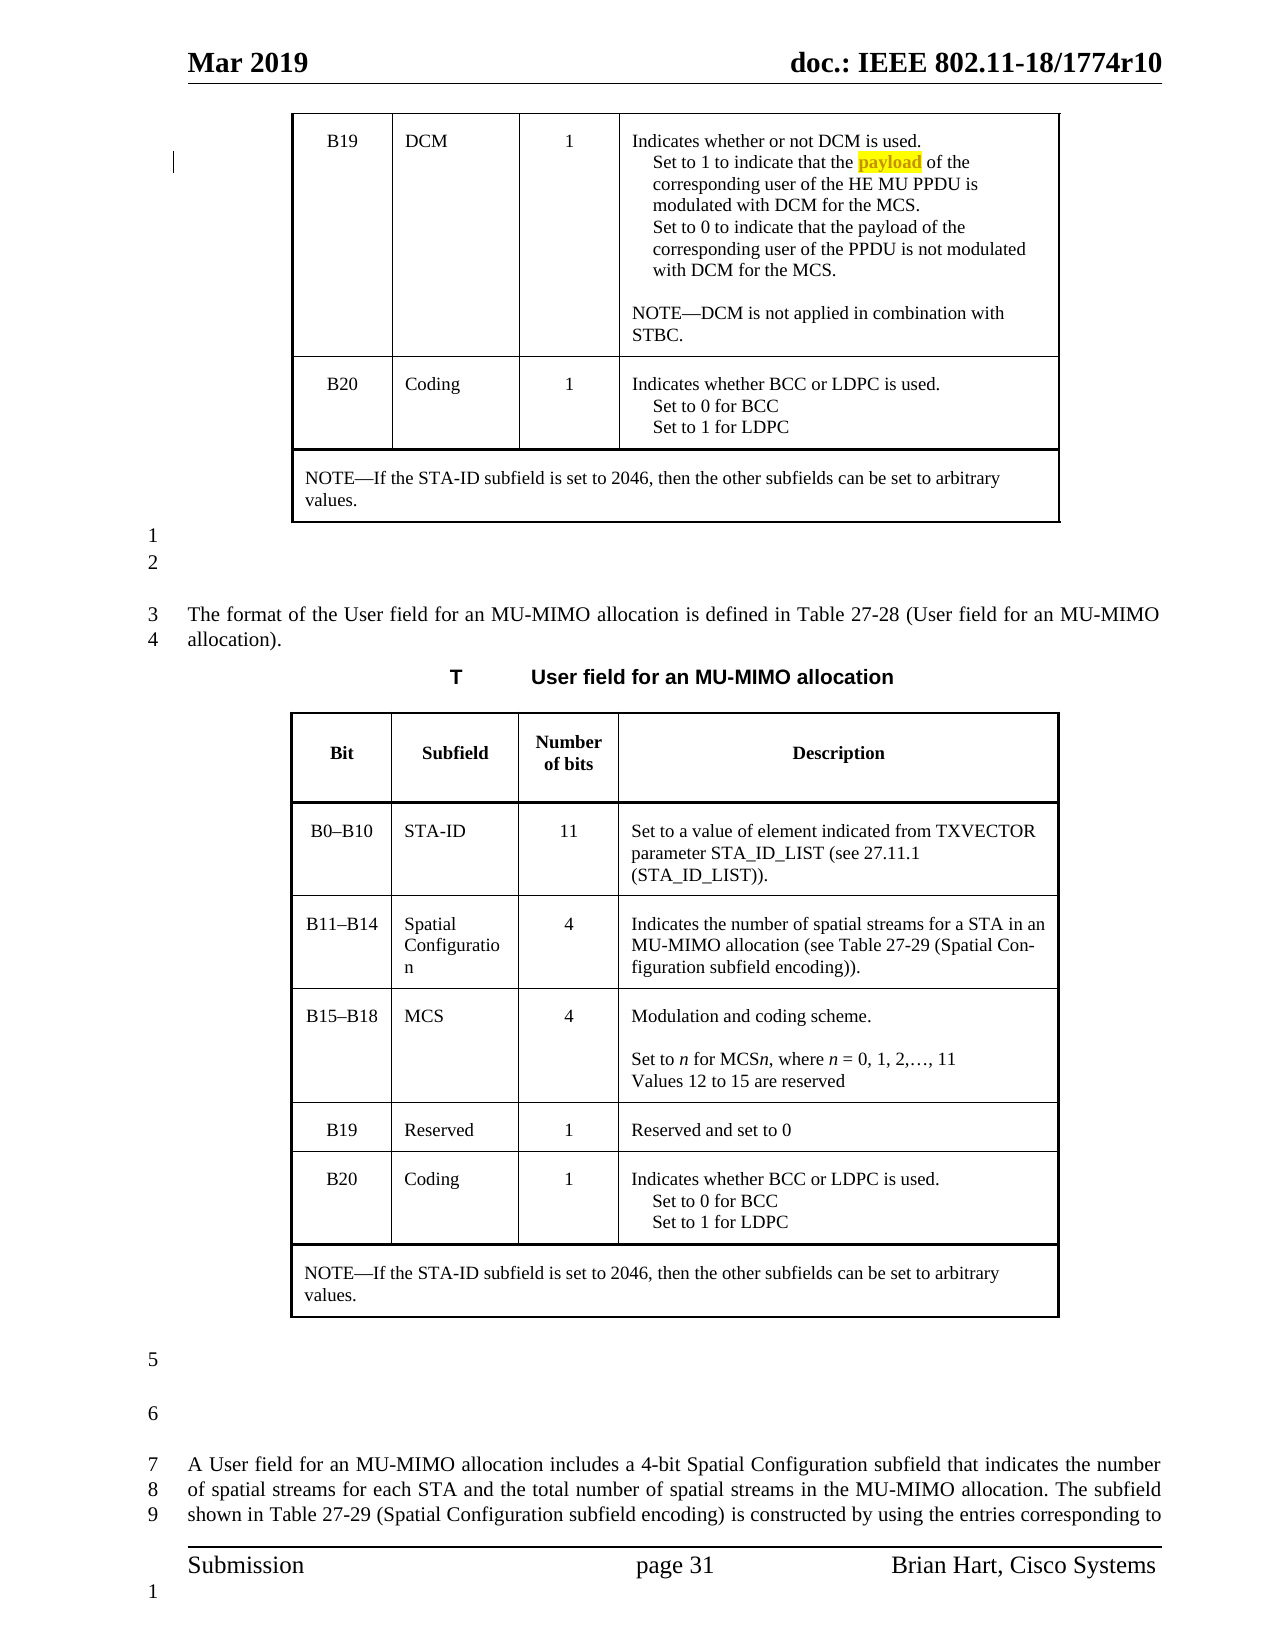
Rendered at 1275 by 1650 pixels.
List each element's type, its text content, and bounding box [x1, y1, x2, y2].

table_cell Reserved and set to 0 [619, 1103, 1057, 1151]
table_cell Indicates whether or not DCM is used. Set to 1 to indicate that the payload of the corresponding user of the HE MU PPDU is modulated with DCM for the MCS. Set to 0 to indicate that the payload of the corresponding user of the PPDU is not modulated with DCM for the MCS. NOTE—DCM is not applied in combination with STBC. [620, 114, 1058, 356]
table_cell Modulation and coding scheme. Set to n for MCSn, where n = 0, 1, 2,…, 11 Values 12 to 15 are reserved [619, 989, 1057, 1102]
table_cell MCS [392, 989, 518, 1102]
table_cell 4 [519, 989, 618, 1102]
table_cell Indicates whether BCC or LDPC is used. Set to 0 for BCC Set to 1 for LDPC [620, 357, 1058, 448]
table_cell 4 [519, 896, 618, 988]
table_cell Coding [392, 1152, 518, 1243]
table_cell Spatial Configuration [392, 896, 518, 988]
table_cell Description [619, 714, 1057, 801]
table_cell B19 [293, 1103, 391, 1151]
table_cell Reserved [392, 1103, 518, 1151]
table_cell Set to a value of element indicated from TXVECTOR parameter STA_ID_LIST (see 27.11.1 (STA_ID_LIST)). [619, 804, 1057, 895]
table_cell Coding [393, 357, 519, 448]
table_cell Number of bits [519, 714, 618, 801]
table_cell STA-ID [392, 804, 518, 895]
table_cell B15–B18 [293, 989, 391, 1102]
table_header User field for an MU-MIMO allocation [292, 651, 1058, 712]
table_cell 1 [520, 114, 619, 356]
table_cell B20 [293, 1152, 391, 1243]
table_cell Indicates the number of spatial streams for a STA in an MU-MIMO allocation (see Table 27-29 (Spatial Con- figuration subfield encoding)). [619, 896, 1057, 988]
table_cell B11–B14 [293, 896, 391, 988]
table_cell Bit [293, 714, 391, 801]
table_cell DCM [393, 114, 519, 356]
table_cell B19 [294, 114, 392, 356]
table_cell NOTE—If the STA-ID subfield is set to 2046, then the other subfields can be set to arbitrary values. [293, 1246, 1057, 1316]
table_cell Indicates whether BCC or LDPC is used. Set to 0 for BCC Set to 1 for LDPC [619, 1152, 1057, 1243]
table_cell B0–B10 [293, 804, 391, 895]
table_cell NOTE—If the STA-ID subfield is set to 2046, then the other subfields can be set to arbitrary values. [294, 451, 1058, 521]
text The format of the User field for an MU-MIMO allocation is defined in Table 27-28 (User field for an MU-MIMO allocation). [187, 601, 1162, 651]
table_cell B20 [294, 357, 392, 448]
table_cell 1 [519, 1103, 618, 1151]
table_cell 1 [519, 1152, 618, 1243]
table_cell 1 [520, 357, 619, 448]
table_cell Subfield [392, 714, 518, 801]
table_cell 11 [519, 804, 618, 895]
